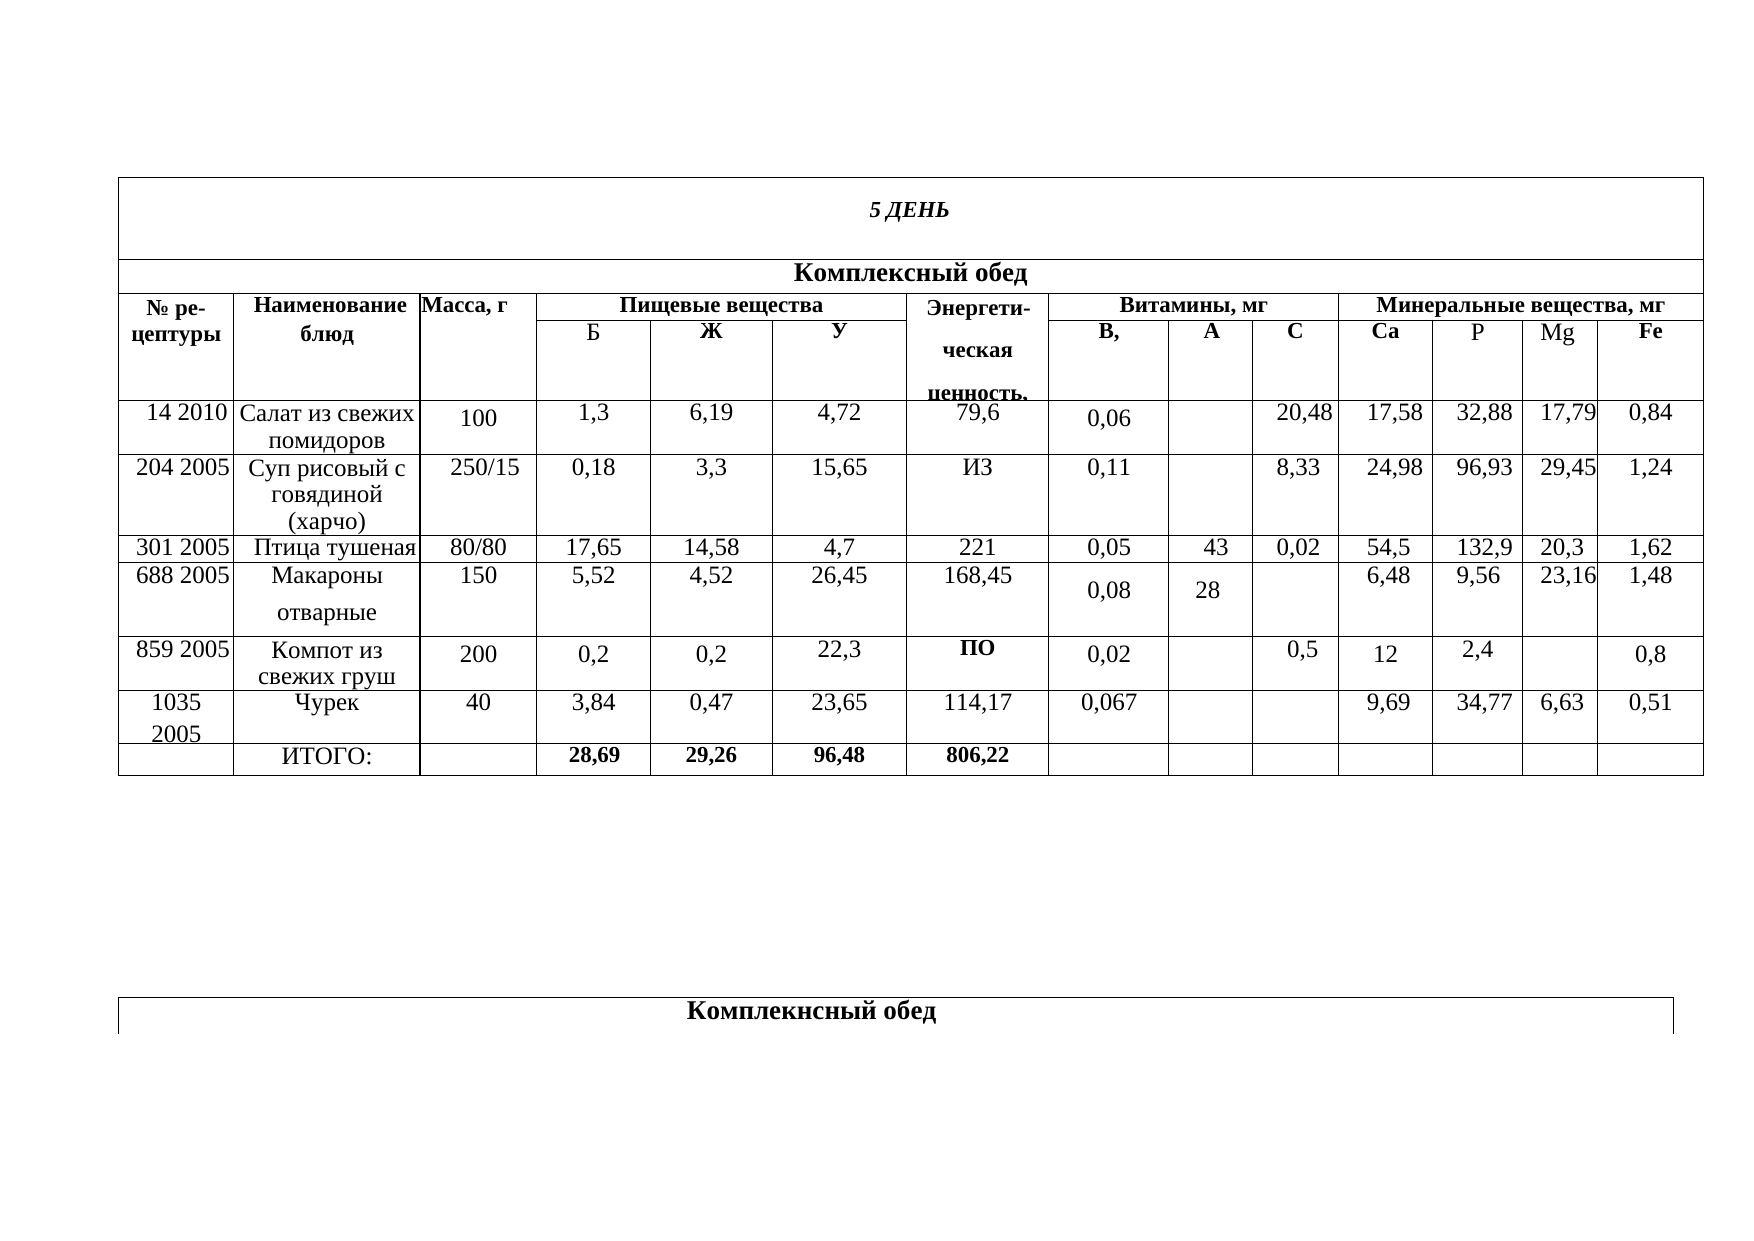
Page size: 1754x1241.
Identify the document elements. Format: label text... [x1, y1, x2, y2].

table_cell 0,05 [1049, 536, 1168, 562]
table_cell 6,63 [1523, 691, 1597, 743]
table_cell Компот из свежих груш [234, 637, 419, 690]
table_cell 3,84 [537, 691, 650, 743]
table_cell 0,47 [651, 691, 772, 743]
table_cell С [1253, 321, 1338, 399]
table_cell 28,69 [537, 744, 650, 775]
table_cell 0,2 [651, 637, 772, 690]
table_cell [1169, 691, 1252, 743]
table_cell 6,19 [651, 401, 772, 454]
table_cell 0,02 [1253, 536, 1338, 562]
table_cell 4,7 [773, 536, 906, 562]
table_cell 20,3 [1523, 536, 1597, 562]
table_cell ПО [907, 637, 1048, 690]
table_cell 80/80 [421, 536, 536, 562]
table_cell 96,93 [1433, 455, 1522, 534]
table_cell 688 2005 [119, 563, 233, 636]
table_cell 250/15 [421, 455, 536, 534]
table_cell 6,48 [1339, 563, 1432, 636]
table_cell 32,88 [1433, 401, 1522, 454]
table_cell 15,65 [773, 455, 906, 534]
table_cell № рецептуры [119, 294, 233, 399]
table_cell 34,77 [1433, 691, 1522, 743]
table_cell [1433, 744, 1522, 775]
table_cell Р [1433, 321, 1522, 399]
table_cell 204 2005 [119, 455, 233, 534]
table_cell 4,72 [773, 401, 906, 454]
table_cell 168,45 [907, 563, 1048, 636]
table_cell 4,52 [651, 563, 772, 636]
table_cell 29,26 [651, 744, 772, 775]
table_cell [1169, 637, 1252, 690]
table_cell 0,84 [1598, 401, 1703, 454]
table_cell 17,65 [537, 536, 650, 562]
table_cell [1339, 744, 1432, 775]
table_cell 9,56 [1433, 563, 1522, 636]
table_cell [1049, 744, 1168, 775]
table_cell 0,2 [537, 637, 650, 690]
table_cell [119, 744, 233, 775]
table_cell Ж [651, 321, 772, 399]
table_cell [1169, 401, 1252, 454]
table_cell ИТОГО: [234, 744, 419, 775]
table_cell Mg [1523, 321, 1597, 399]
table_cell А [1169, 321, 1252, 399]
table_cell 150 [421, 563, 536, 636]
table_cell Пищевые вещества [537, 294, 906, 319]
table_cell [1598, 744, 1703, 775]
table_header Комплекнсный обед [119, 998, 1673, 1034]
table_cell 24,98 [1339, 455, 1432, 534]
table_cell 23,16 [1523, 563, 1597, 636]
table_cell Б [537, 321, 650, 399]
table_cell 23,65 [773, 691, 906, 743]
table_cell [1253, 744, 1338, 775]
table_cell 0,51 [1598, 691, 1703, 743]
table_cell 96,48 [773, 744, 906, 775]
table_cell 0,18 [537, 455, 650, 534]
table_cell [421, 744, 536, 775]
table_cell 1035 2005 [119, 691, 233, 743]
table_cell 301 2005 [119, 536, 233, 562]
table_cell 806,22 [907, 744, 1048, 775]
table_cell Суп рисовый с говядиной (харчо) [234, 455, 419, 534]
table_cell Салат из свежих помидоров [234, 401, 419, 454]
table_cell 0,067 [1049, 691, 1168, 743]
table_cell ИЗ [907, 455, 1048, 534]
table_cell 100 [421, 401, 536, 454]
table_cell Минеральные вещества, мг [1339, 294, 1703, 319]
table_cell 20,48 [1253, 401, 1338, 454]
table_cell 3,3 [651, 455, 772, 534]
table_cell 26,45 [773, 563, 906, 636]
table_cell 114,17 [907, 691, 1048, 743]
table_cell Витамины, мг [1049, 294, 1338, 319]
table_cell 859 2005 [119, 637, 233, 690]
table_cell 29,45 [1523, 455, 1597, 534]
table_cell 12 [1339, 637, 1432, 690]
table_cell 17,79 [1523, 401, 1597, 454]
table_cell 17,58 [1339, 401, 1432, 454]
table_cell 1,3 [537, 401, 650, 454]
table_cell [1253, 691, 1338, 743]
table_cell 0,02 [1049, 637, 1168, 690]
table_cell 54,5 [1339, 536, 1432, 562]
table_cell Масса, г [421, 294, 536, 399]
table_cell 79,6 [907, 401, 1048, 454]
table_cell [1169, 455, 1252, 534]
table_cell Наименование блюд [234, 294, 419, 399]
table_cell 132,9 [1433, 536, 1522, 562]
table_cell 0,5 [1253, 637, 1338, 690]
table_cell Са [1339, 321, 1432, 399]
table_cell Макароны отварные [234, 563, 419, 636]
table_cell 43 [1169, 536, 1252, 562]
table_cell 14,58 [651, 536, 772, 562]
table_cell 1,62 [1598, 536, 1703, 562]
table_cell У [773, 321, 906, 399]
table_cell 9,69 [1339, 691, 1432, 743]
table_cell 1,24 [1598, 455, 1703, 534]
table_cell 28 [1169, 563, 1252, 636]
table_cell Энергети- ческая ценность, ккал [907, 294, 1048, 399]
table_cell Птица тушеная [234, 536, 419, 562]
table_cell [1523, 744, 1597, 775]
table_cell 2,4 [1433, 637, 1522, 690]
table_cell Комплексный обед [119, 260, 1703, 293]
table_cell 14 2010 [119, 401, 233, 454]
table_cell 8,33 [1253, 455, 1338, 534]
table_cell 0,08 [1049, 563, 1168, 636]
table_cell Чурек [234, 691, 419, 743]
table_cell 22,3 [773, 637, 906, 690]
table_cell [1253, 563, 1338, 636]
table_cell [1169, 744, 1252, 775]
table_cell 1,48 [1598, 563, 1703, 636]
table_header 5 ДЕНЬ [119, 178, 1703, 259]
table_cell 0,11 [1049, 455, 1168, 534]
table_cell 0,8 [1598, 637, 1703, 690]
table_cell 0,06 [1049, 401, 1168, 454]
table_cell 200 [421, 637, 536, 690]
table_cell В, [1049, 321, 1168, 399]
table_cell 221 [907, 536, 1048, 562]
table_cell 40 [421, 691, 536, 743]
table_cell 5,52 [537, 563, 650, 636]
table_cell [1523, 637, 1597, 690]
table_cell Fe [1598, 321, 1703, 399]
